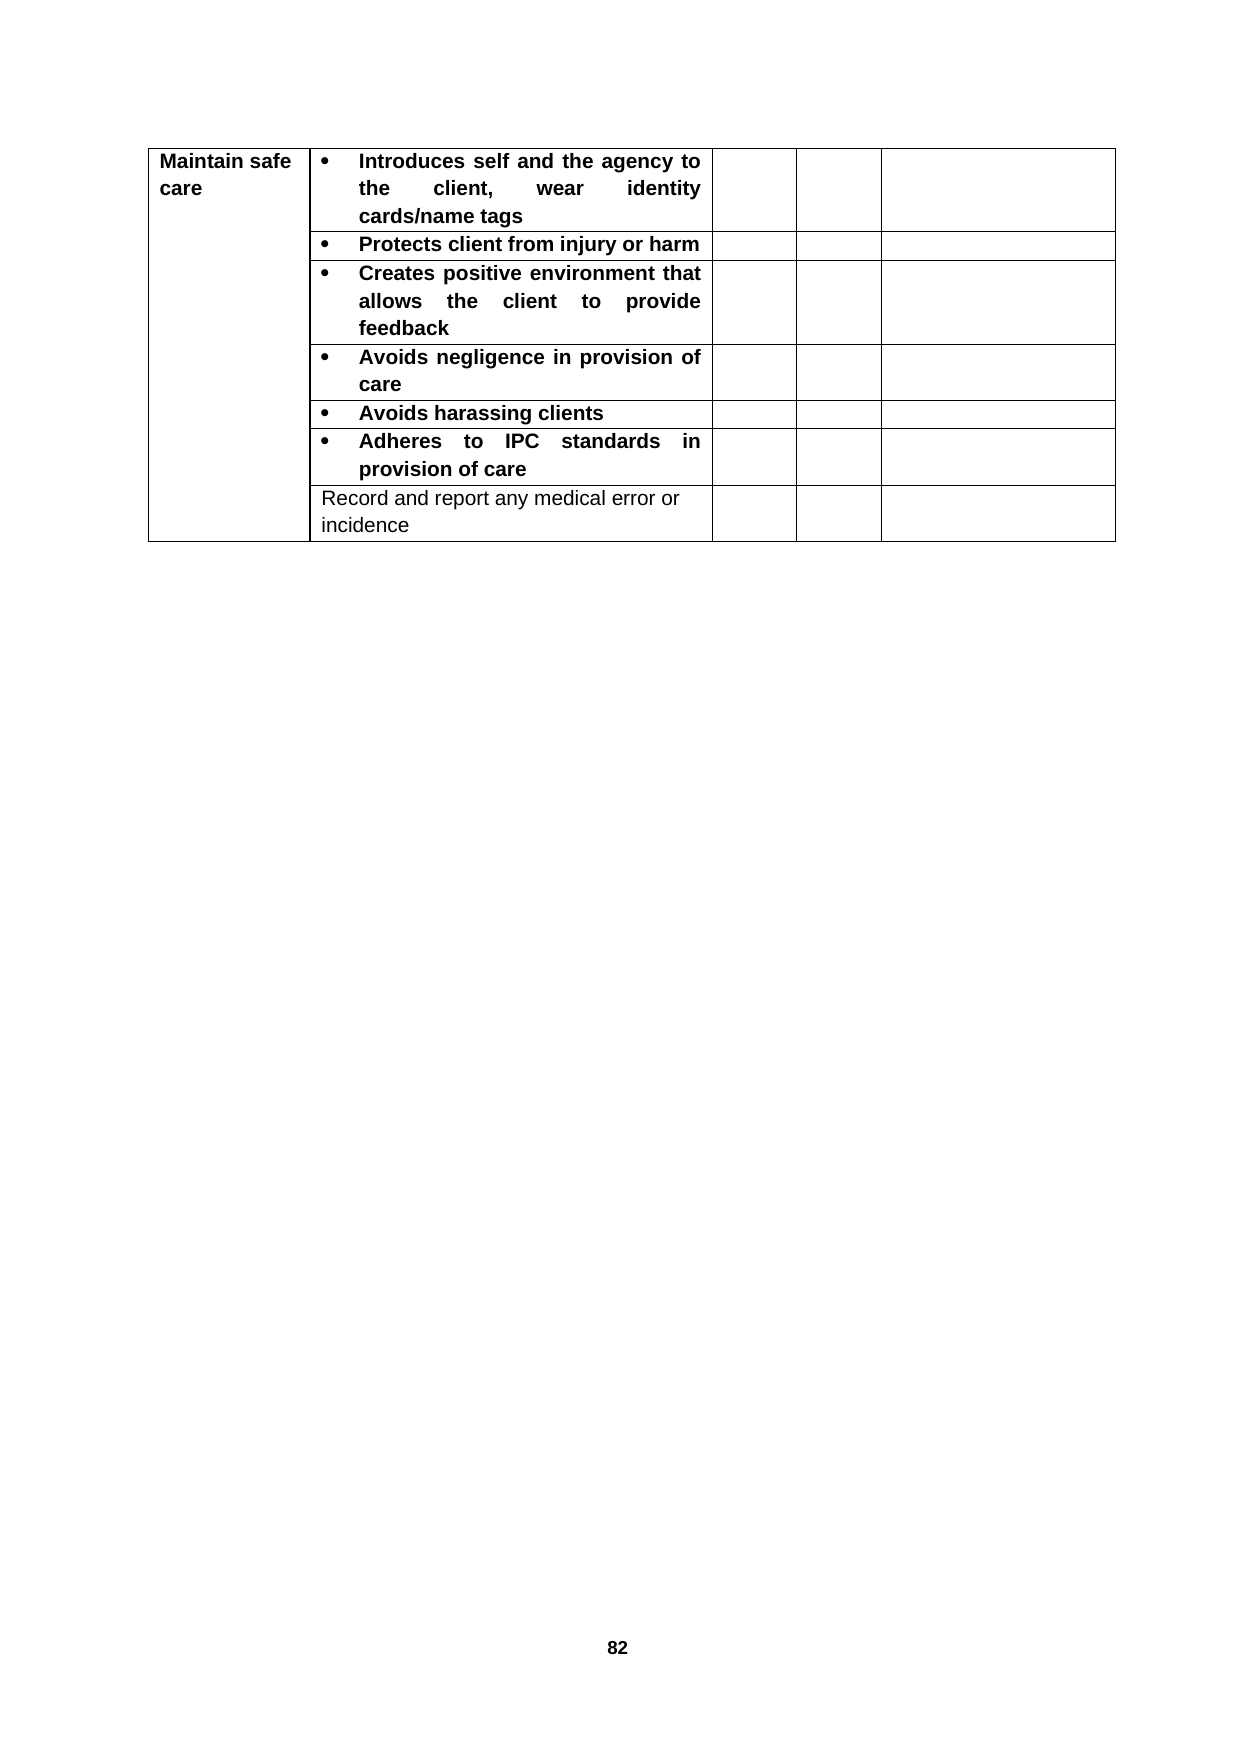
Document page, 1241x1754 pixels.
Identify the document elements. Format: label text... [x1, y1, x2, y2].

table_cell [882, 429, 1115, 484]
table_cell [797, 486, 881, 541]
table_cell [797, 401, 881, 428]
table_cell Protects client from injury or harm [311, 232, 712, 260]
table_cell Avoids negligence in provision of care [311, 345, 712, 400]
table_cell [797, 232, 881, 260]
table_cell Introduces self and the agency to the client, wear identity cards/name tags [311, 149, 712, 231]
table_cell [882, 401, 1115, 428]
table_cell Creates positive environment that allows the client to provide feedback [311, 261, 712, 343]
table_cell [797, 345, 881, 400]
table_cell [797, 261, 881, 343]
table_cell [882, 345, 1115, 400]
table_cell [882, 261, 1115, 343]
table_cell [713, 486, 796, 541]
table_cell [797, 149, 881, 231]
table_cell [713, 232, 796, 260]
table_cell Adheres to IPC standards in provision of care [311, 429, 712, 484]
table_cell [713, 261, 796, 343]
table_cell [882, 149, 1115, 231]
table_cell [882, 486, 1115, 541]
table_cell Record and report any medical error or incidence [311, 486, 712, 541]
table_cell [713, 401, 796, 428]
table_cell [882, 232, 1115, 260]
table_cell [713, 149, 796, 231]
table_cell [713, 429, 796, 484]
table_cell Maintain safe care [149, 149, 309, 541]
table_cell [713, 345, 796, 400]
table_cell Avoids harassing clients [311, 401, 712, 428]
table_cell [797, 429, 881, 484]
